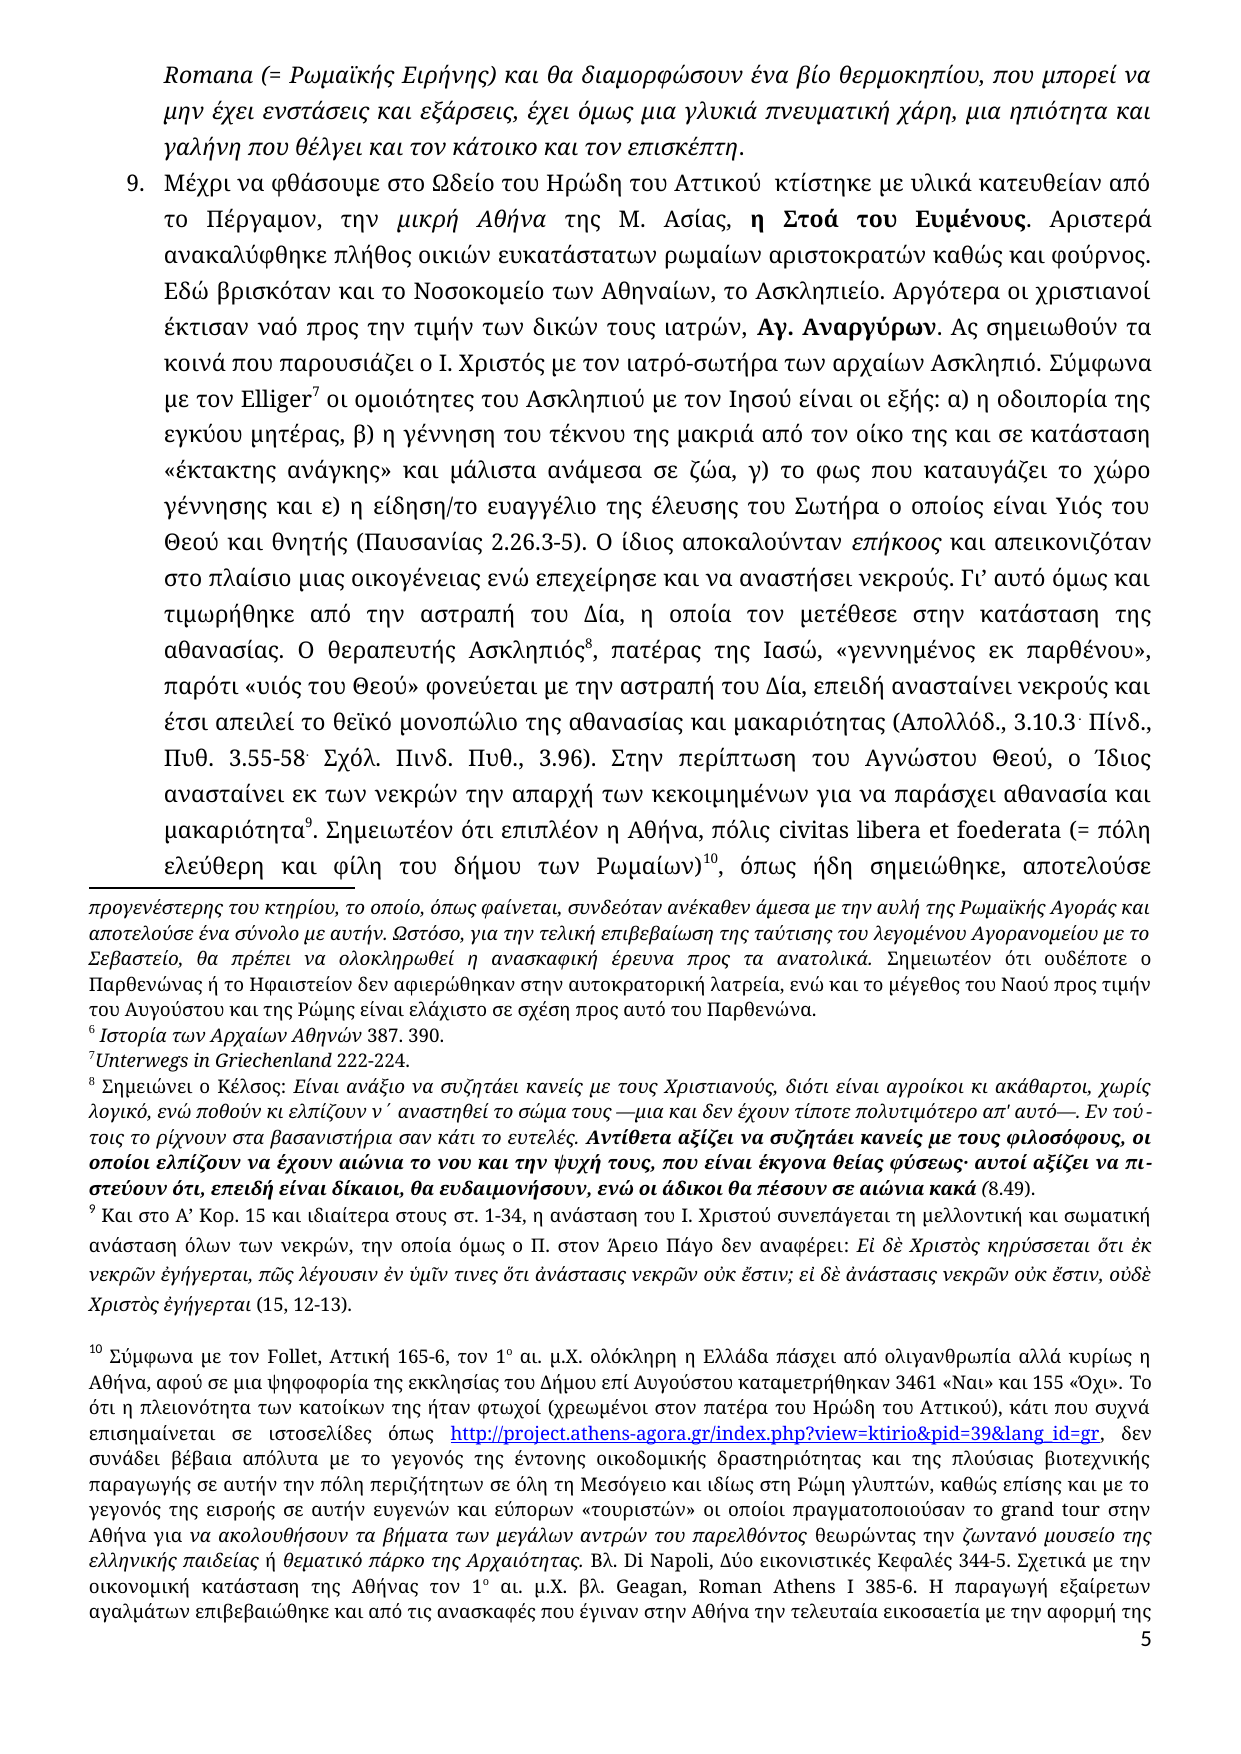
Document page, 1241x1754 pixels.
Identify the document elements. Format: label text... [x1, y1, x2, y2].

list Στην ίδια πόλη είχε διαδοθεί και η Καισαρολατρία καθώς στην ίδια την Ακρόπολη ανατολικά του Παρθενώνα (και στον ίδιο άξονα με αυτόν) κτίστηκε κυκλικός ιονικός Ναός διαμέτρου 8,60 μέτρα προς τιμήν της Ρώμης (dea Roma) και του Οκταβιανού Αυγούστου (τοῦ θεοῦ σεβαστῶν οἴκου), ο οποίος γοητευμένος από το περασμένο μεγαλείο της μετά το 19 μ.Χ. και τη διπλωματική νίκη του εναντίον των Πάρθων, την κόσμησε με καινούργια κτήρια και ονομάστηκε άρχων. Οι μετά τον Αύγουστο αυτοκράτορες, σύμφωνα με τον Σ. Καργάκο, θέλοντας να προσδώσουν στον εαυτό τους και στο κράτος τους μια πνευματική αίγλη περιποιούνται ιδιαίτερα τους Αθηναίους και την Αθήνα που γίνεται το πολιτιστικό κέντρο της αυτοκρατορίας. [...] Οι ίδιοι οι Αθηναίοι επωφελούνται από τα αγαθά της Pax Romana (= Ρωμαϊκής Ειρήνης) και θα διαμορφώσουν ένα βίο θερμοκηπίου, που μπορεί να μην έχει ενστάσεις και εξάρσεις, έχει όμως μια γλυκιά πνευματική χάρη, μια ηπιότητα και γαλήνη που θέλγει και τον κάτοικο και τον επισκέπτη. [126, 59, 1152, 162]
list Μέχρι να φθάσουμε στο Ωδείο του Ηρώδη του Αττικού κτίστηκε με υλικά κατευθείαν από το Πέργαμον, την μικρή Αθήνα της Μ. Ασίας, η Στοά του Ευμένους. Αριστερά ανακαλύφθηκε πλήθος οικιών ευκατάστατων ρωμαίων αριστοκρατών καθώς και φούρνος. Εδώ βρισκόταν και το Νοσοκομείο των Αθηναίων, το Ασκληπιείο. Αργότερα οι χριστιανοί έκτισαν ναό προς την τιμήν των δικών τους ιατρών, Αγ. Αναργύρων. Ας σημειωθούν τα κοινά που παρουσιάζει ο Ι. Χριστός με τον ιατρό-σωτήρα των αρχαίων Ασκληπιό. Σύμφωνα με τον Elliger oι ομοιότητες του Ασκληπιού με τον Ιησού είναι οι εξής: α) η οδοιπορία της εγκύου μητέρας, β) η γέννηση του τέκνου της μακριά από τον οίκο της και σε κατάσταση «έκτακτης ανάγκης» και μάλιστα ανάμεσα σε ζώα, γ) το φως που καταυγάζει το χώρο γέννησης και ε) η είδηση/το ευαγγέλιο της έλευσης του Σωτήρα ο οποίος είναι Υιός του Θεού και θνητής (Παυσανίας 2.26.3-5). Ο ίδιος αποκαλούνταν επήκοος και απεικονιζόταν στο πλαίσιο μιας οικογένειας ενώ επεχείρησε και να αναστήσει νεκρούς. Γι’ αυτό όμως και τιμωρήθηκε από την αστραπή του Δία, η οποία τον μετέθεσε στην κατάσταση της αθανασίας. Ο θεραπευτής Ασκληπιός, πατέρας της Ιασώ, «γεννημένος εκ παρθένου», παρότι «υιός του Θεού» φονεύεται με την αστραπή του Δία, επειδή ανασταίνει νεκρούς και έτσι απειλεί το θεϊκό μονοπώλιο της αθανασίας και μακαριότητας (Απολλόδ., 3.10.3. Πίνδ., Πυθ. 3.55-58. Σχόλ. Πινδ. Πυθ., 3.96). Στην περίπτωση του Αγνώστου Θεού, ο Ίδιος ανασταίνει εκ των νεκρών την απαρχή των κεκοιμημένων για να παράσχει αθανασία και μακαριότητα. Σημειωτέον ότι επιπλέον η Αθήνα, πόλις civitas libera et foederata (= πόλη ελεύθερη και φίλη του δήμου των Ρωμαίων), όπως ήδη σημειώθηκε, αποτελούσε προσφιλή τόπο προορισμού ιδίως των εύπορων Ρωμαίων ευγενών, όχι μόνο για την επιστήμη και τη φιλοσοφία αλλά και τα Ελευσίνια μυστήρια, τα οποία μαζί με τη λατρεία του Ασκληπιού (στη δυτική πλαγιά της Ακρόπολης πάνω από το θέατρο του Διονύσου), πρόσφεραν ανακούφιση από το τρίπτυχο ενοχές-πόνος-θάνατος. Κατηφορίζοντας μάλιστα από την Ακρόπολη προς την κάτω πόλη υπήρχε και Σεραπείον (Παυσανίας, Αττικά 18.4), ιερό δηλ. προς τιμήν του Σεράπιδος, όπως μετονομάσθηκε στα ελληνορωμαϊκά χρόνια ο «αιγυπτιακός» Όσιρις, ο οποίος ενσάρκωνε την ελπίδα των μαζών για ανάσταση. Βεβαίως στην επιστολή της Περγάμου ο Ιωάννης κάνει λόγο για το θρόνο του Σατανά, ίσως διότι ο όφις, σύμβολο του Ασκληπιού (γνωστό σύμβολο της χθόνιας λατρείας των νεκρών) θεωρούνταν ταυτόχρονα και σημείο του διαβόλου. Ίσως όμως και διότι λατρευόταν στην Ακρόπολη του Περγάμου ο Φίλιος Δίας σε συνδυασμό με τον αυτοκράτορα. [126, 167, 1152, 881]
